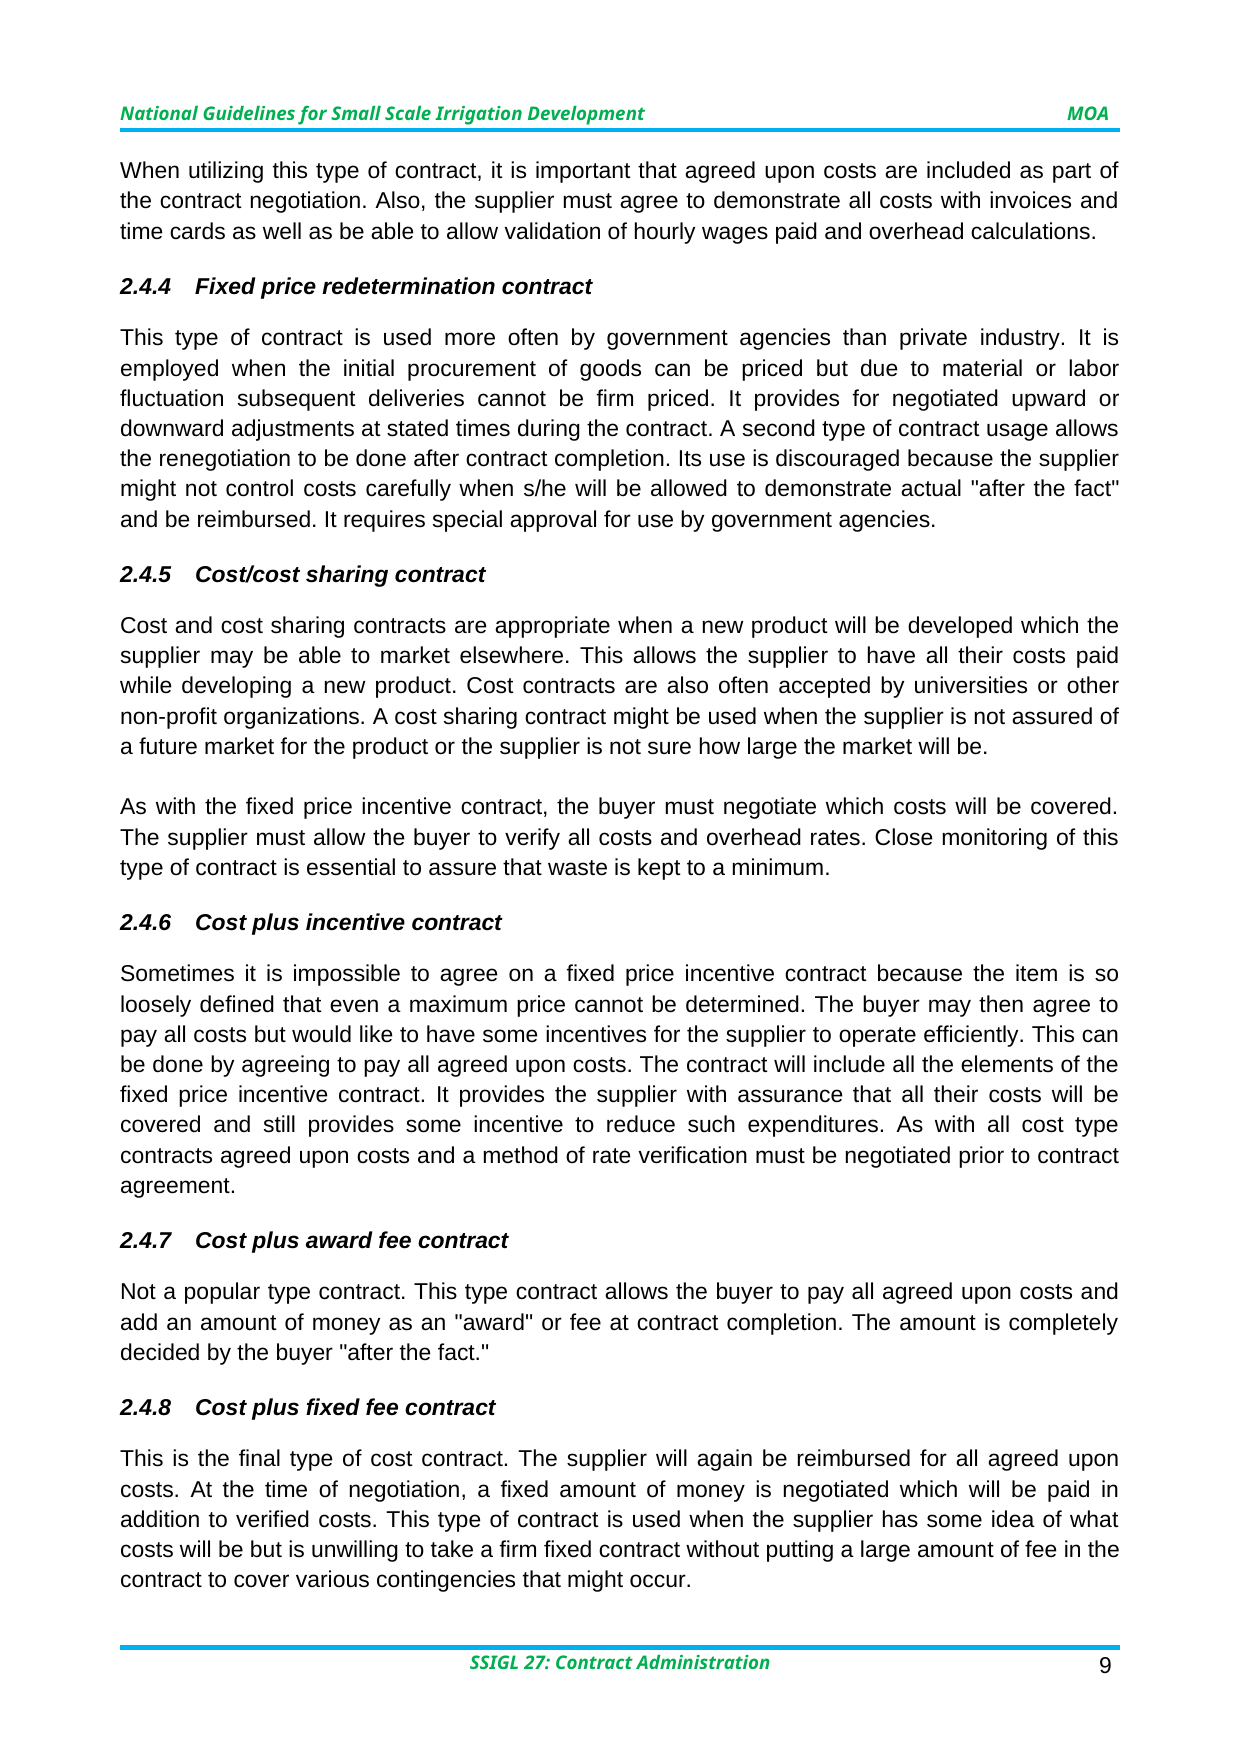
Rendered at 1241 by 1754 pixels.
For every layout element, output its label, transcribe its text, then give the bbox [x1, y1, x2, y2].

text When utilizing this type of contract, it is important that agreed upon costs are included as part of the contract negotiation. Also, the supplier must agree to demonstrate all costs with invoices and time cards as well as be able to allow validation of hourly wages paid and overhead calculations. [120, 157, 1120, 244]
text As with the fixed price incentive contract, the buyer must negotiate which costs will be covered. The supplier must allow the buyer to verify all costs and overhead rates. Close monitoring of this type of contract is essential to assure that waste is kept to a minimum. [120, 793, 1120, 880]
subtitle Cost plus award fee contract [120, 1227, 1120, 1253]
text Cost and cost sharing contracts are appropriate when a new product will be developed which the supplier may be able to market elsewhere. This allows the supplier to have all their costs paid while developing a new product. Cost contracts are also often accepted by universities or other non-profit organizations. A cost sharing contract might be used when the supplier is not assured of a future market for the product or the supplier is not sure how large the market will be. [120, 612, 1120, 759]
subtitle Cost/cost sharing contract [120, 561, 1120, 587]
subtitle Cost plus incentive contract [120, 909, 1120, 935]
text Sometimes it is impossible to agree on a fixed price incentive contract because the item is so loosely defined that even a maximum price cannot be determined. The buyer may then agree to pay all costs but would like to have some incentives for the supplier to operate efficiently. This can be done by agreeing to pay all agreed upon costs. The contract will include all the elements of the fixed price incentive contract. It provides the supplier with assurance that all their costs will be covered and still provides some incentive to reduce such expenditures. As with all cost type contracts agreed upon costs and a method of rate verification must be negotiated prior to contract agreement. [120, 960, 1120, 1198]
text Not a popular type contract. This type contract allows the buyer to pay all agreed upon costs and add an amount of money as an "award" or fee at contract completion. The amount is completely decided by the buyer "after the fact." [120, 1278, 1120, 1365]
subtitle Cost plus fixed fee contract [120, 1394, 1120, 1420]
text This is the final type of cost contract. The supplier will again be reimbursed for all agreed upon costs. At the time of negotiation, a fixed amount of money is negotiated which will be paid in addition to verified costs. This type of contract is used when the supplier has some idea of what costs will be but is unwilling to take a firm fixed contract without putting a large amount of fee in the contract to cover various contingencies that might occur. [120, 1445, 1120, 1592]
subtitle Fixed price redetermination contract [120, 273, 1120, 299]
text This type of contract is used more often by government agencies than private industry. It is employed when the initial procurement of goods can be priced but due to material or labor fluctuation subsequent deliveries cannot be firm priced. It provides for negotiated upward or downward adjustments at stated times during the contract. A second type of contract usage allows the renegotiation to be done after contract completion. Its use is discouraged because the supplier might not control costs carefully when s/he will be allowed to demonstrate actual "after the fact" and be reimbursed. It requires special approval for use by government agencies. [120, 324, 1120, 532]
